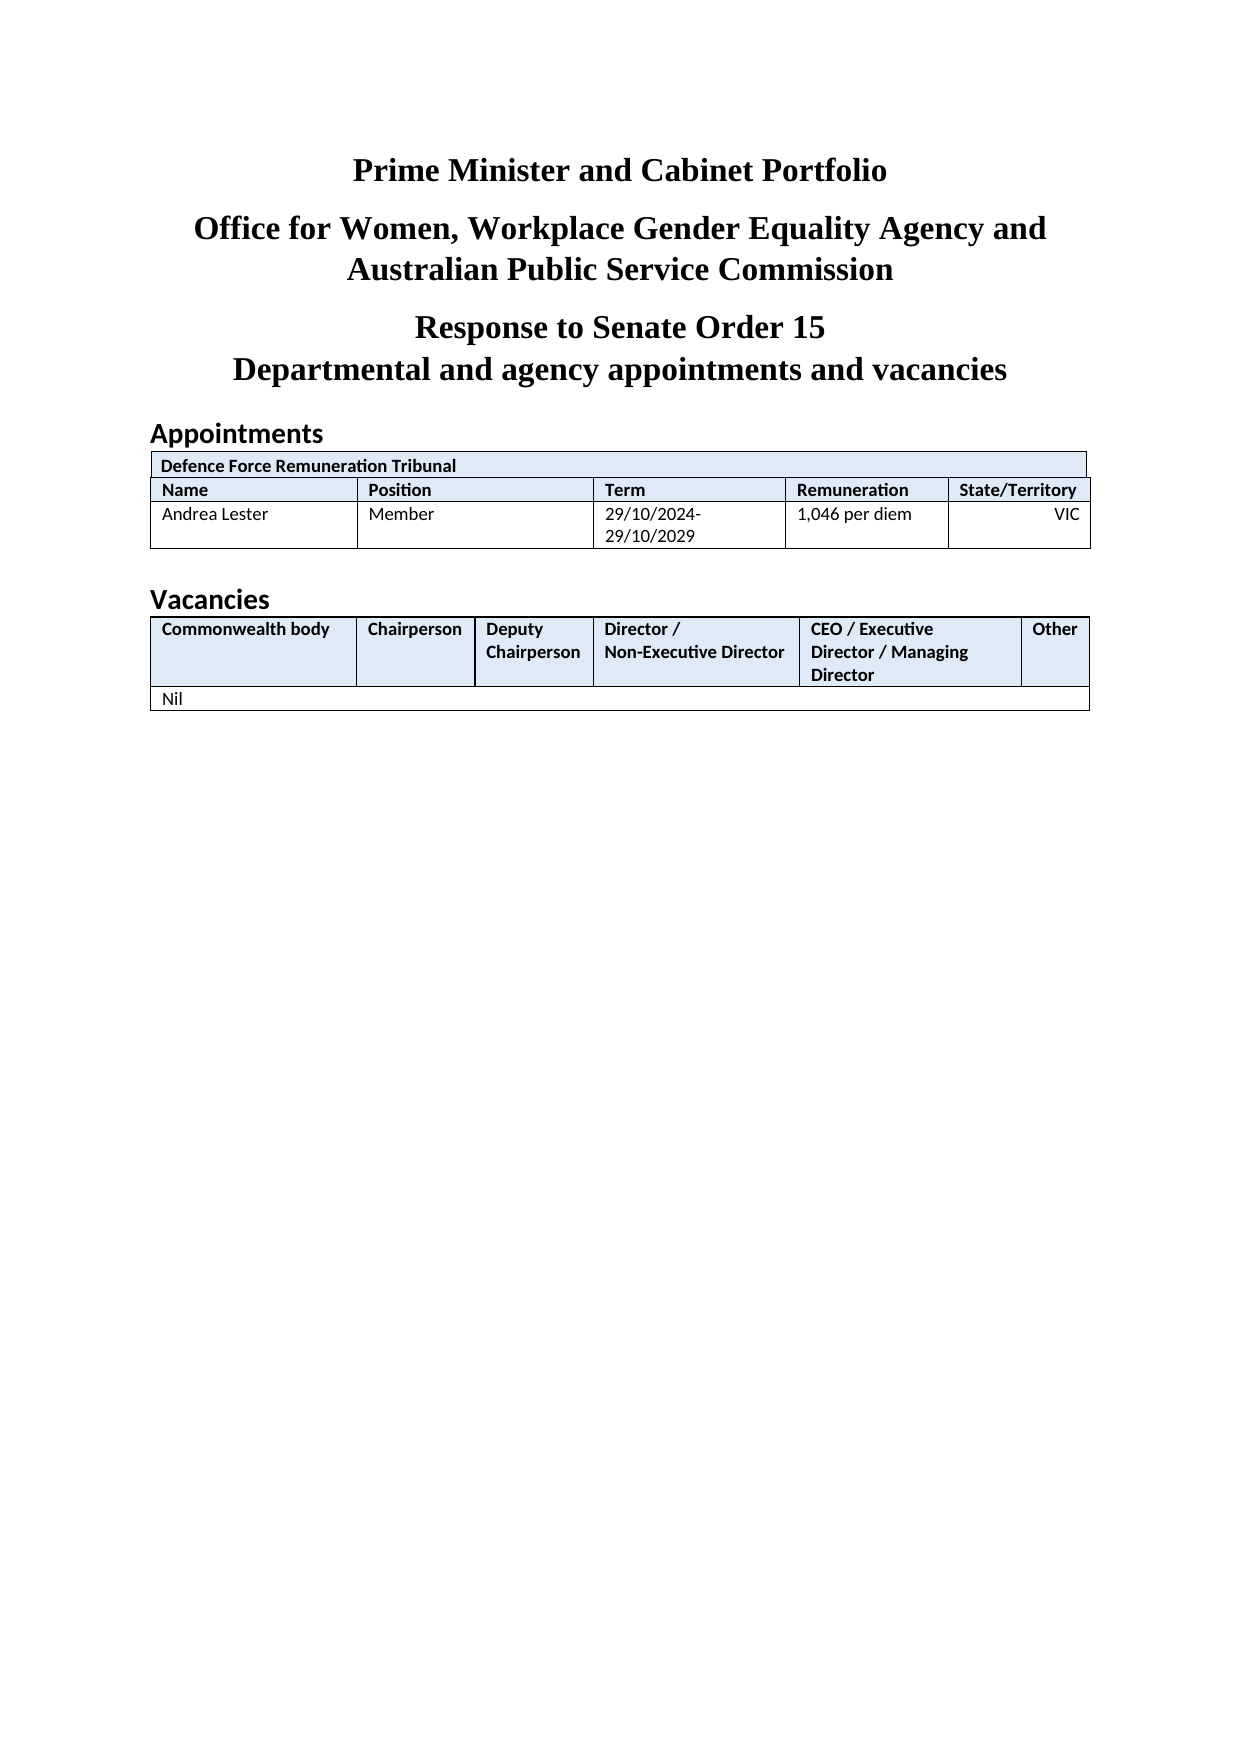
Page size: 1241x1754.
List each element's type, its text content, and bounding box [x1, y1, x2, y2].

table_header Term [594, 478, 785, 501]
table_cell Andrea Lester [151, 502, 357, 548]
table_header Chairperson [357, 618, 474, 686]
table_header Director / Non-Executive Director [594, 618, 799, 686]
text Office for Women, Workplace Gender Equality Agency and Australian Public Service Commission [150, 208, 1090, 288]
text Response to Senate Order 15 Departmental and agency appointments and vacancies [150, 307, 1090, 387]
table_cell 1,046 per diem [786, 502, 948, 548]
table_header Other [1022, 618, 1089, 686]
table_header Position [358, 478, 593, 501]
text Appointments [150, 415, 1078, 451]
table_cell VIC [949, 502, 1090, 548]
table_header Commonwealth body [151, 618, 356, 686]
text Defence Force Remuneration Tribunal [152, 452, 1086, 477]
table_cell Member [358, 502, 593, 548]
table_header Remuneration [786, 478, 948, 501]
table_cell Nil [151, 687, 1089, 710]
table_header Deputy Chairperson [476, 618, 593, 686]
text Vacancies [150, 581, 1078, 616]
table_header CEO / Executive Director / Managing Director [800, 618, 1021, 686]
text Prime Minister and Cabinet Portfolio [150, 150, 1090, 188]
table_header State/Territory [949, 478, 1090, 501]
table_header Name [151, 478, 357, 501]
table_cell 29/10/2024-29/10/2029 [594, 502, 785, 548]
